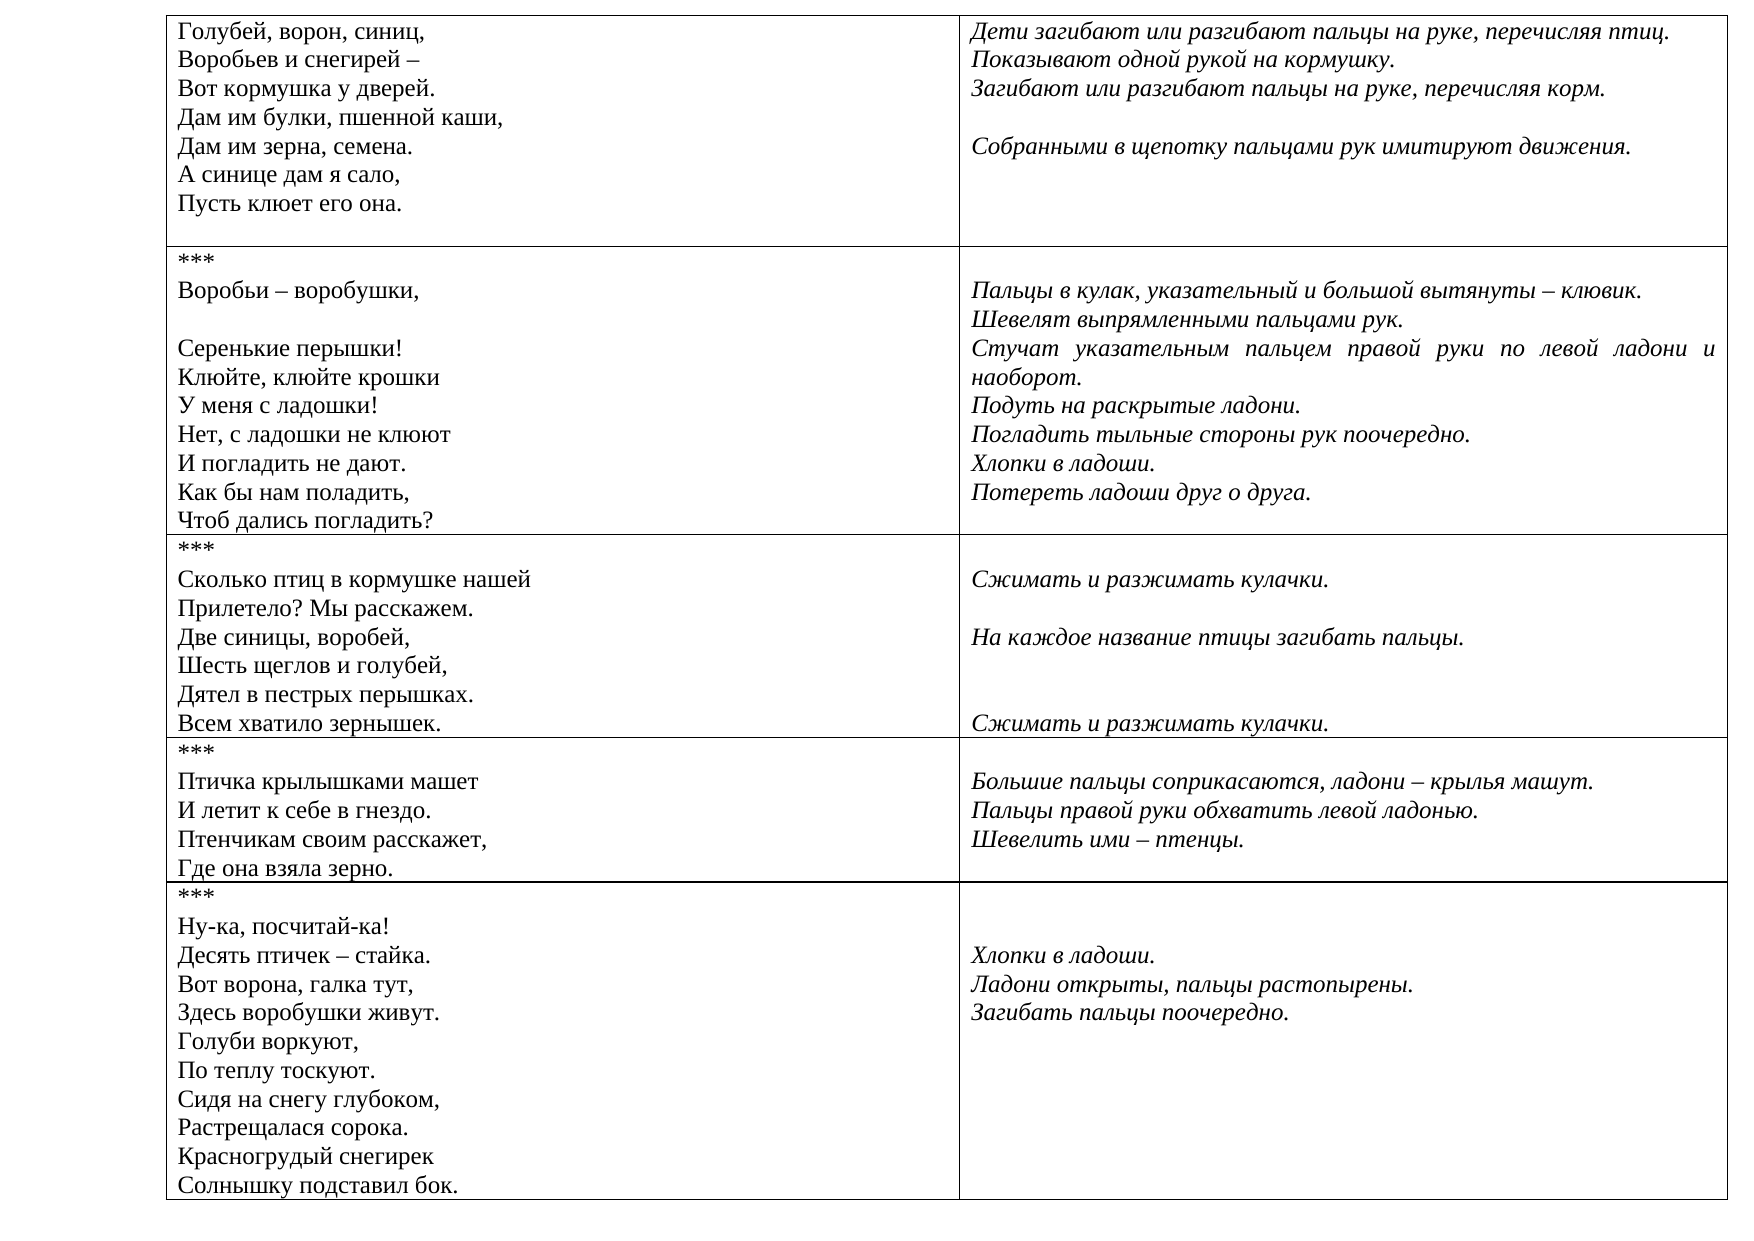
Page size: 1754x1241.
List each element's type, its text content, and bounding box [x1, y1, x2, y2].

table_cell Пальцы в кулак, указательный и большой вытянуты – клювик. Шевелят выпрямленными пальцами рук. Стучат указательным пальцем правой руки по левой ладони и наоборот. Подуть на раскрытые ладони. Погладить тыльные стороны рук поочередно. Хлопки в ладоши. Потереть ладоши друг о друга. [960, 247, 1727, 534]
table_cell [960, 883, 1727, 1199]
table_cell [167, 883, 959, 1199]
table_cell *** Воробьи – воробушки, Серенькие перышки! Клюйте, клюйте крошки У меня с ладошки! Нет, с ладошки не клюют И погладить не дают. Как бы нам поладить, Чтоб дались погладить? [167, 247, 959, 534]
table_cell *** Птичка крылышками машет И летит к себе в гнездо. Птенчикам своим расскажет, Где она взяла зерно. [167, 738, 959, 881]
table_cell Сжимать и разжимать кулачки. На каждое название птицы загибать пальцы. Сжимать и разжимать кулачки. [960, 535, 1727, 737]
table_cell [960, 16, 1727, 246]
table_cell *** Сколько птиц в кормушке нашей Прилетело? Мы расскажем. Две синицы, воробей, Шесть щеглов и голубей, Дятел в пестрых перышках. Всем хватило зернышек. [167, 535, 959, 737]
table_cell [167, 16, 959, 246]
table_cell Большие пальцы соприкасаются, ладони – крылья машут. Пальцы правой руки обхватить левой ладонью. Шевелить ими – птенцы. [960, 738, 1727, 881]
